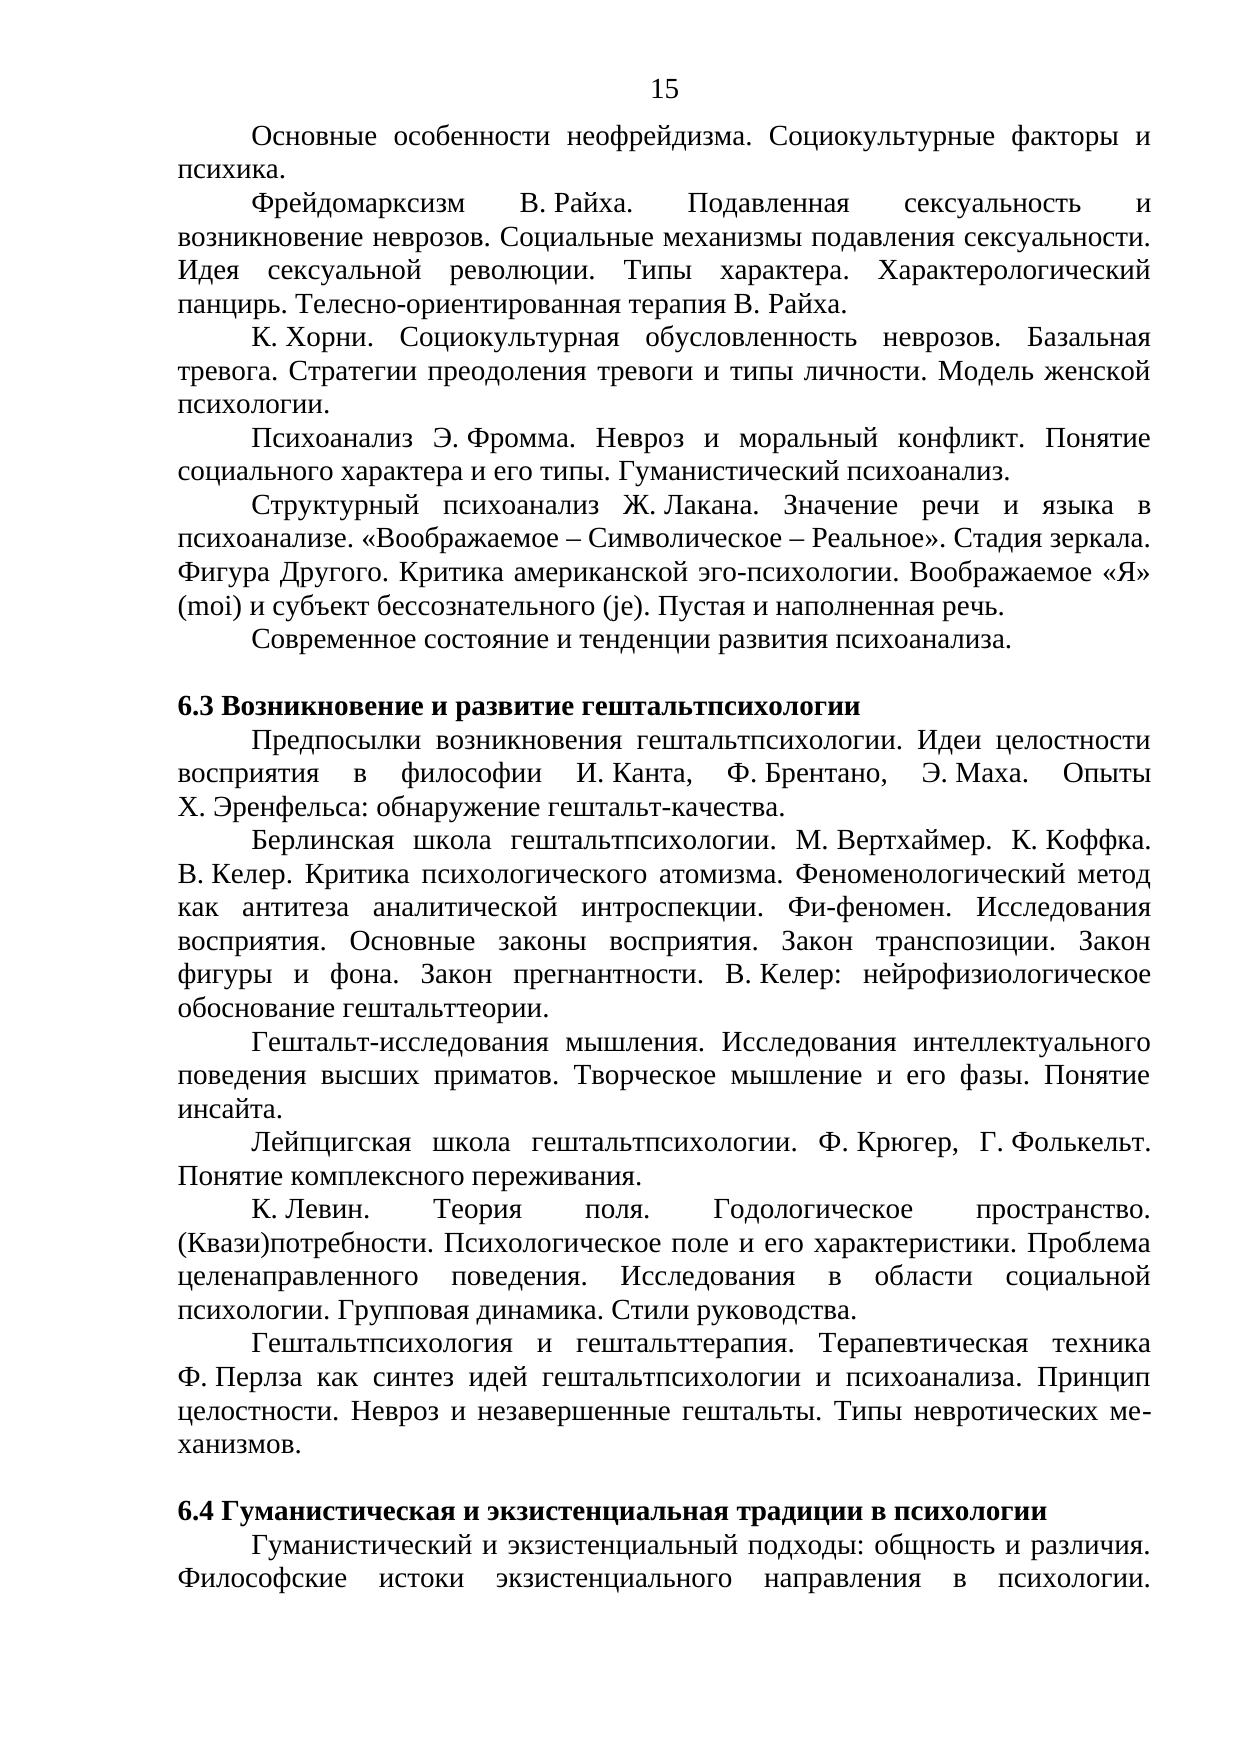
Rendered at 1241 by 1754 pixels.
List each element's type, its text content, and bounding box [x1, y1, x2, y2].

text 6.3 Возникновение и развитие гештальтпсихологии [177, 688, 1152, 722]
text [177, 1527, 1152, 1594]
text Лейпцигская школа гештальтпсихологии. Ф. Крюгер, Г. Фолькельт. Понятие комплексного переживания. [177, 1124, 1152, 1191]
text Гештальт-исследования мышления. Исследования интеллектуального поведения высших приматов. Творческое мышление и его фазы. Понятие инсайта. [177, 1024, 1152, 1124]
text Гештальтпсихология и гештальттерапия. Терапевтическая техника Ф. Перлза как синтез идей гештальтпсихологии и психоанализа. Принцип целостности. Невроз и незавершенные гештальты. Типы невротических механизмов. [177, 1326, 1152, 1460]
text К. Левин. Теория поля. Годологическое пространство. (Квази)потребности. Психологическое поле и его характеристики. Проблема целенаправленного поведения. Исследования в области социальной психологии. Групповая динамика. Стили руководства. [177, 1191, 1152, 1326]
text Берлинская школа гештальтпсихологии. М. Вертхаймер. К. Коффка. В. Келер. Критика психологического атомизма. Феноменологический метод как антитеза аналитической интроспекции. Фи-феномен. Исследования восприятия. Основные законы восприятия. Закон транспозиции. Закон фигуры и фона. Закон прегнантности. В. Келер: нейрофизиологическое обоснование гештальттеории. [177, 822, 1152, 1024]
text Основные особенности неофрейдизма. Социокультурные факторы и психика. [177, 118, 1152, 185]
text Структурный психоанализ Ж. Лакана. Значение речи и языка в психоанализе. «Воображаемое – Символическое – Реальное». Стадия зеркала. Фигура Другого. Критика американской эго-психологии. Воображаемое «Я» (moi) и субъект бессознательного (je). Пустая и наполненная речь. [177, 487, 1152, 621]
text К. Хорни. Социокультурная обусловленность неврозов. Базальная тревога. Стратегии преодоления тревоги и типы личности. Модель женской психологии. [177, 319, 1152, 420]
text 6.4 Гуманистическая и экзистенциальная традиции в психологии [177, 1493, 1152, 1527]
text Предпосылки возникновения гештальтпсихологии. Идеи целостности восприятия в философии И. Канта, Ф. Брентано, Э. Маха. Опыты Х. Эренфельса: обнаружение гештальт-качества. [177, 722, 1152, 822]
text Современное состояние и тенденции развития психоанализа. [177, 621, 1152, 655]
text Психоанализ Э. Фромма. Невроз и моральный конфликт. Понятие социального характера и его типы. Гуманистический психоанализ. [177, 420, 1152, 487]
text Фрейдомарксизм В. Райха. Подавленная сексуальность и возникновение неврозов. Социальные механизмы подавления сексуальности. Идея сексуальной революции. Типы характера. Характерологический панцирь. Телесно-ориентированная терапия В. Райха. [177, 185, 1152, 319]
